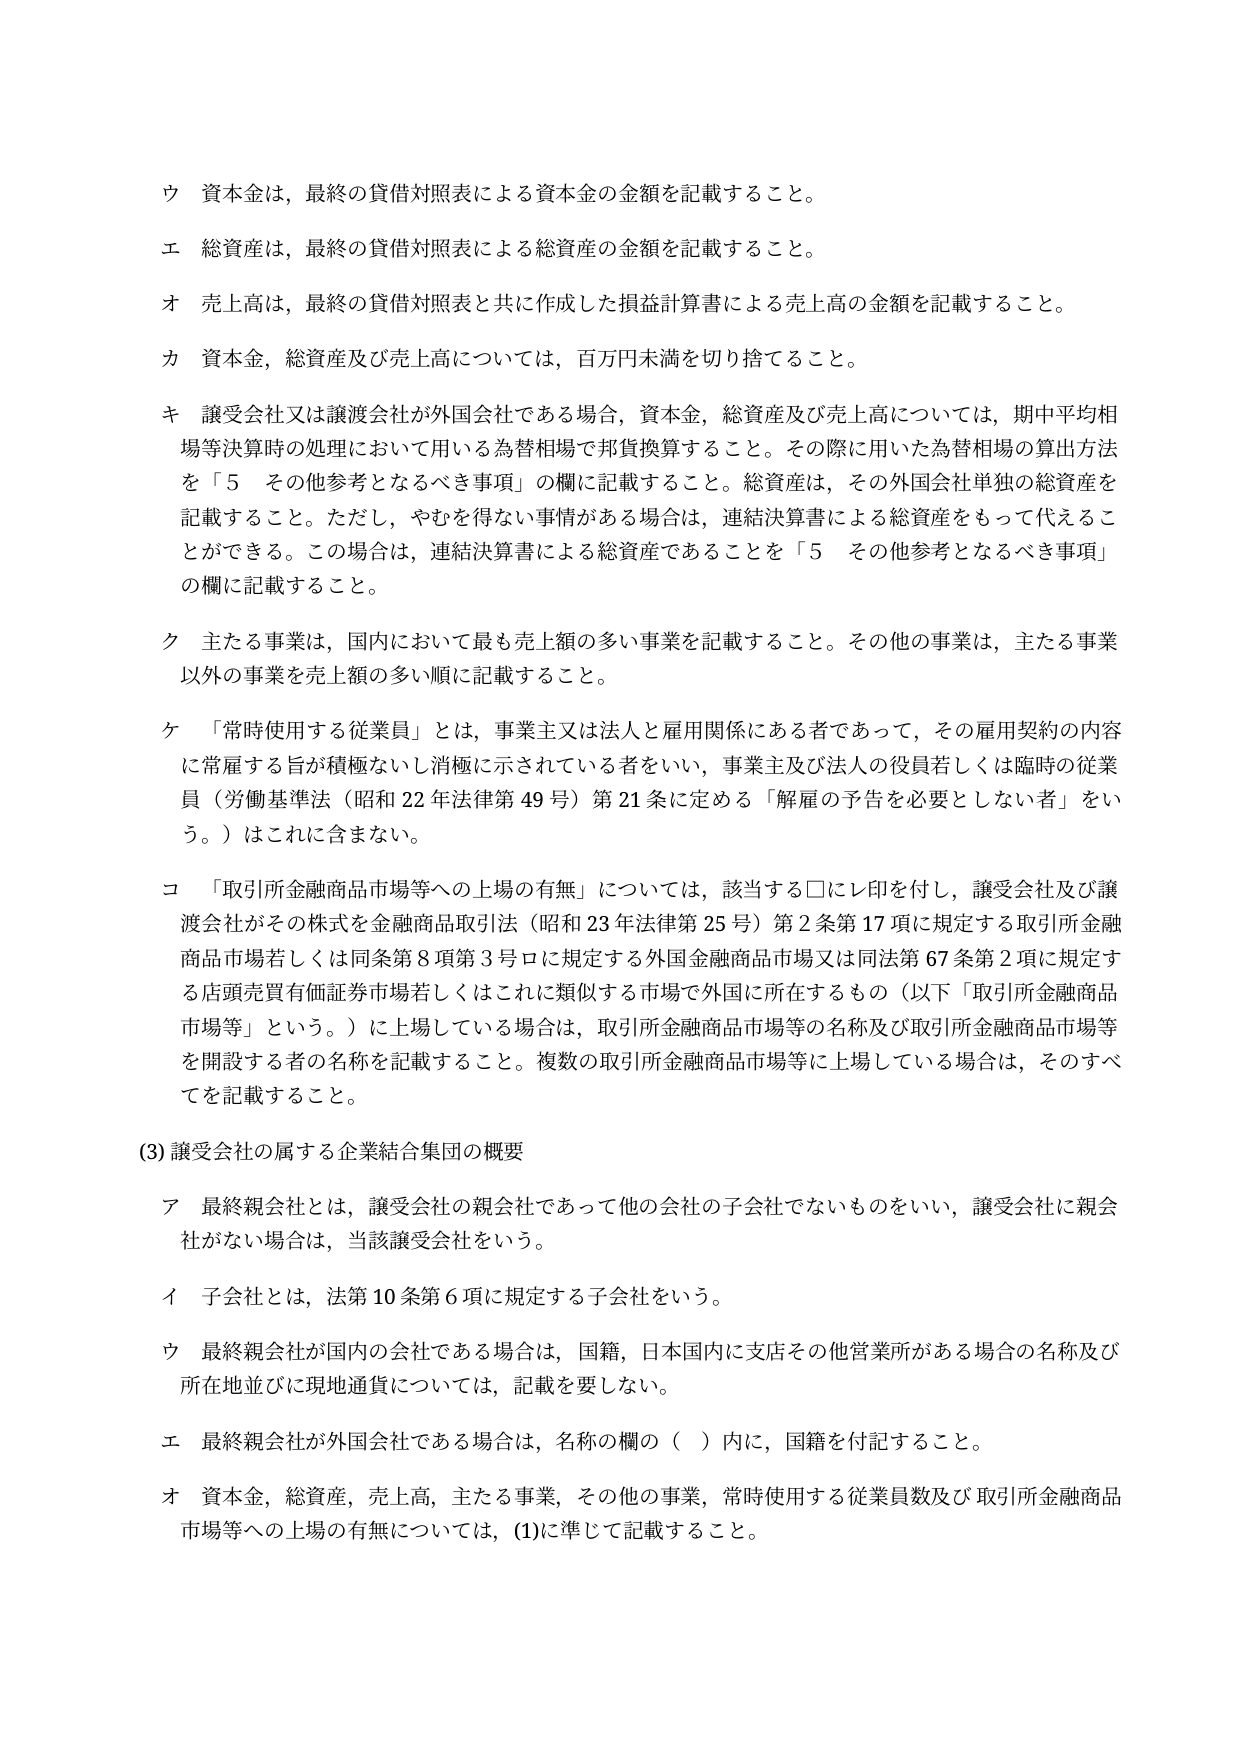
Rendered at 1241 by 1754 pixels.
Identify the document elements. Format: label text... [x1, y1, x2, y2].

text イ 子会社とは，法第10条第６項に規定する子会社をいう。 [118, 1280, 1122, 1310]
text エ 総資産は，最終の貸借対照表による総資産の金額を記載すること。 [160, 232, 1122, 262]
text ク 主たる事業は，国内において最も売上額の多い事業を記載すること。その他の事業は，主たる事業以外の事業を売上額の多い順に記載すること。 [160, 625, 1122, 689]
text カ 資本金，総資産及び売上高については，百万円未満を切り捨てること。 [160, 343, 1122, 373]
text エ 最終親会社が外国会社である場合は，名称の欄の（ ）内に，国籍を付記すること。 [160, 1425, 1122, 1455]
text コ 「取引所金融商品市場等への上場の有無」については，該当する□にレ印を付し，譲受会社及び譲渡会社がその株式を金融商品取引法（昭和23年法律第25号）第２条第17項に規定する取引所金融商品市場若しくは同条第８項第３号ロに規定する外国金融商品市場又は同法第67条第２項に規定する店頭売買有価証券市場若しくはこれに類似する市場で外国に所在するもの（以下「取引所金融商品市場等」という。）に上場している場合は，取引所金融商品市場等の名称及び取引所金融商品市場等を開設する者の名称を記載すること。複数の取引所金融商品市場等に上場している場合は，そのすべてを記載すること。 [160, 873, 1122, 1110]
text オ 資本金，総資産，売上高，主たる事業，その他の事業，常時使用する従業員数及び取引所金融商品市場等への上場の有無については，(1)に準じて記載すること。 [160, 1480, 1122, 1545]
text キ 譲受会社又は譲渡会社が外国会社である場合，資本金，総資産及び売上高については，期中平均相場等決算時の処理において用いる為替相場で邦貨換算すること。その際に用いた為替相場の算出方法を「５ その他参考となるべき事項」の欄に記載すること。総資産は，その外国会社単独の総資産を記載すること。ただし，やむを得ない事情がある場合は，連結決算書による総資産をもって代えることができる。この場合は，連結決算書による総資産であることを「５ その他参考となるべき事項」の欄に記載すること。 [160, 398, 1122, 600]
text ア 最終親会社とは，譲受会社の親会社であって他の会社の子会社でないものをいい，譲受会社に親会社がない場合は，当該譲受会社をいう。 [160, 1191, 1122, 1255]
text ウ 資本金は，最終の貸借対照表による資本金の金額を記載すること。 [160, 177, 1122, 207]
text ウ 最終親会社が国内の会社である場合は，国籍，日本国内に支店その他営業所がある場合の名称及び所在地並びに現地通貨については，記載を要しない。 [160, 1336, 1122, 1400]
text オ 売上高は，最終の貸借対照表と共に作成した損益計算書による売上高の金額を記載すること。 [160, 288, 1122, 317]
text ケ 「常時使用する従業員」とは，事業主又は法人と雇用関係にある者であって，その雇用契約の内容に常雇する旨が積極ないし消極に示されている者をいい，事業主及び法人の役員若しくは臨時の従業員（労働基準法（昭和22年法律第49号）第21条に定める「解雇の予告を必要としない者」をいう。）はこれに含まない。 [160, 715, 1122, 848]
text (3) 譲受会社の属する企業結合集団の概要 [118, 1135, 1122, 1165]
